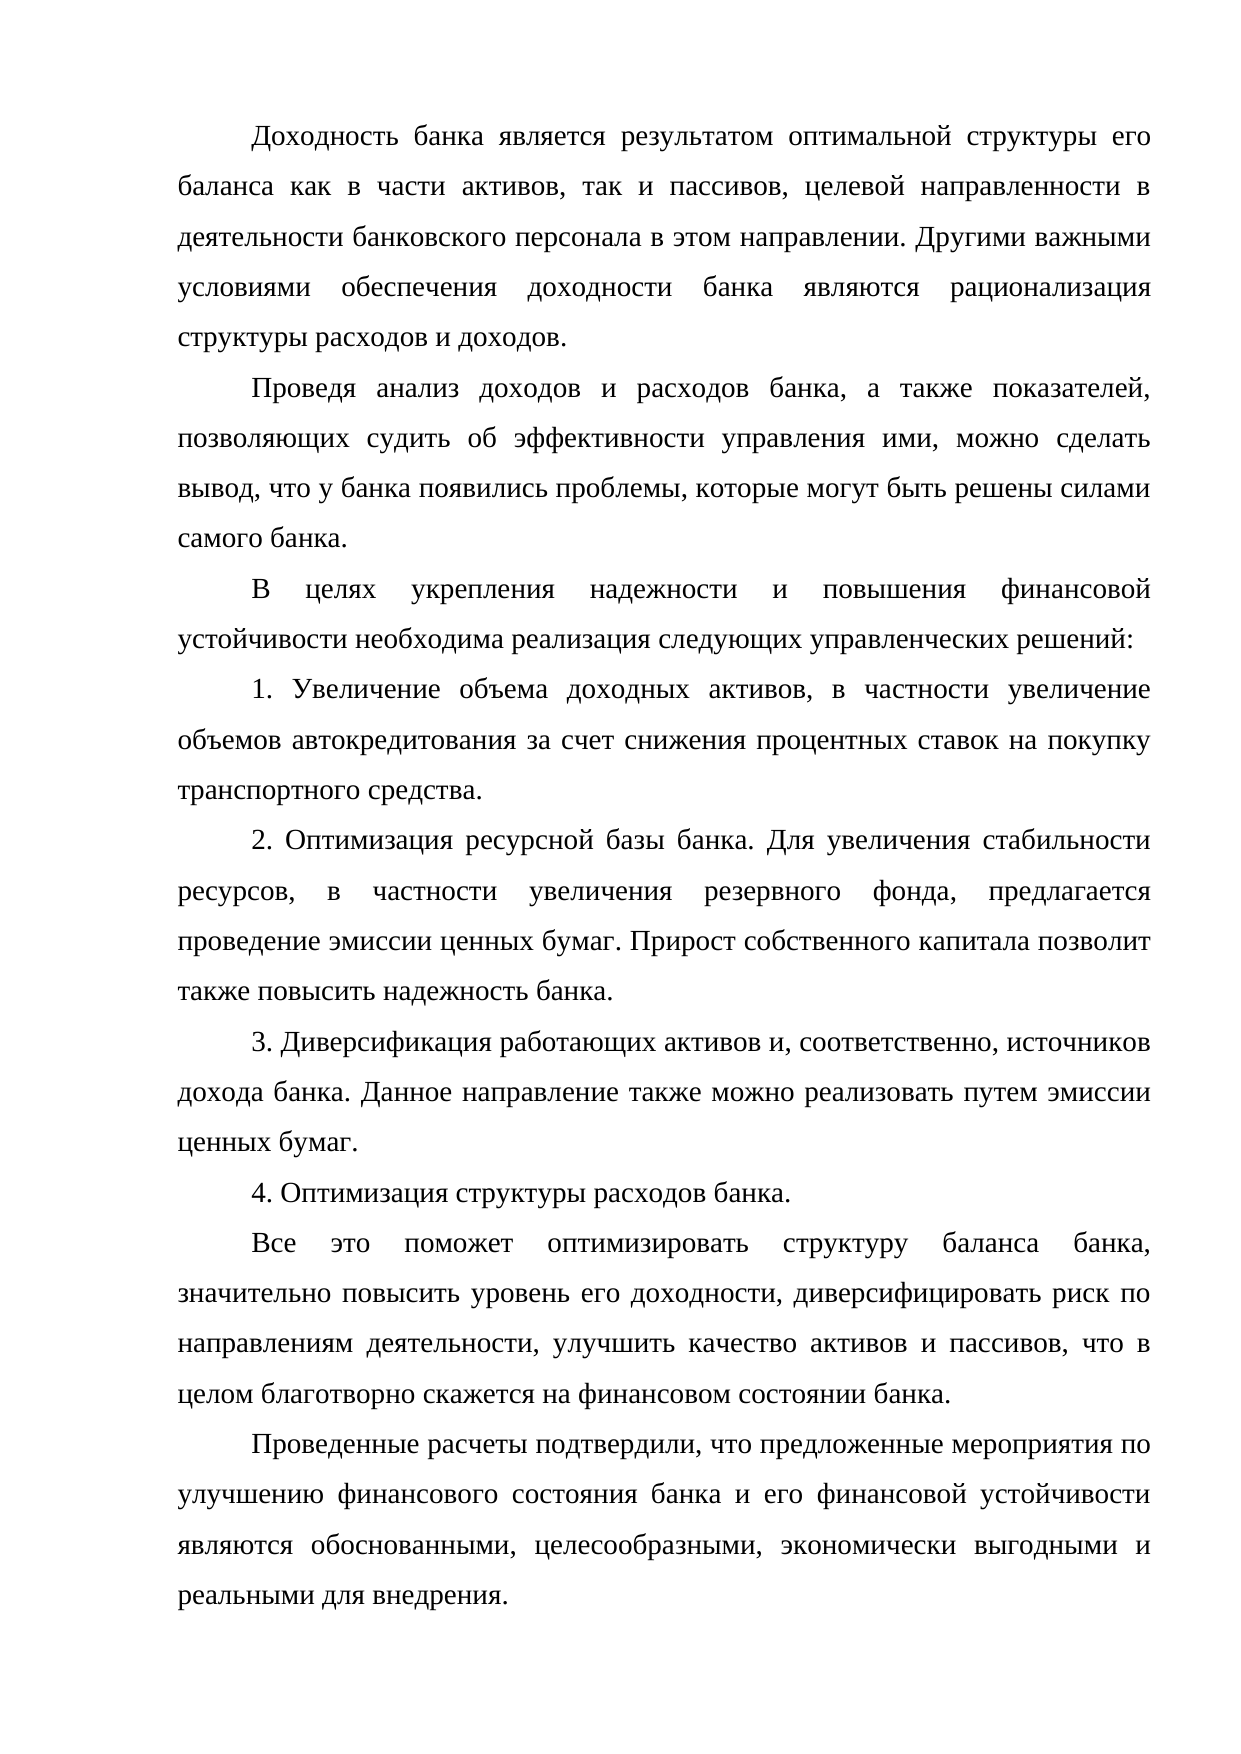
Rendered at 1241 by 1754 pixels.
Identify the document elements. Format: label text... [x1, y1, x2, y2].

text Проведенные расчеты подтвердили, что предложенные мероприятия по улучшению финансового состояния банка и его финансовой устойчивости являются обоснованными, целесообразными, экономически выгодными и реальными для внедрения. [177, 1426, 1152, 1611]
text 2. Оптимизация ресурсной базы банка. Для увеличения стабильности ресурсов, в частности увеличения резервного фонда, предлагается проведение эмиссии ценных бумаг. Прирост собственного капитала позволит также повысить надежность банка. [177, 822, 1152, 1007]
text В целях укрепления надежности и повышения финансовой устойчивости необходима реализация следующих управленческих решений: [177, 571, 1152, 655]
text 3. Диверсификация работающих активов и, соответственно, источников дохода банка. Данное направление также можно реализовать путем эмиссии ценных бумаг. [177, 1024, 1152, 1158]
text 4. Оптимизация структуры расходов банка. [177, 1175, 1152, 1208]
text 1. Увеличение объема доходных активов, в частности увеличение объемов автокредитования за счет снижения процентных ставок на покупку транспортного средства. [177, 672, 1152, 806]
text Доходность банка является результатом оптимальной структуры его баланса как в части активов, так и пассивов, целевой направленности в деятельности банковского персонала в этом направлении. Другими важными условиями обеспечения доходности банка являются рационализация структуры расходов и доходов. [177, 118, 1152, 353]
text Все это поможет оптимизировать структуру баланса банка, значительно повысить уровень его доходности, диверсифицировать риск по направлениям деятельности, улучшить качество активов и пассивов, что в целом благотворно скажется на финансовом состоянии банка. [177, 1225, 1152, 1409]
text Проведя анализ доходов и расходов банка, а также показателей, позволяющих судить об эффективности управления ими, можно сделать вывод, что у банка появились проблемы, которые могут быть решены силами самого банка. [177, 370, 1152, 554]
